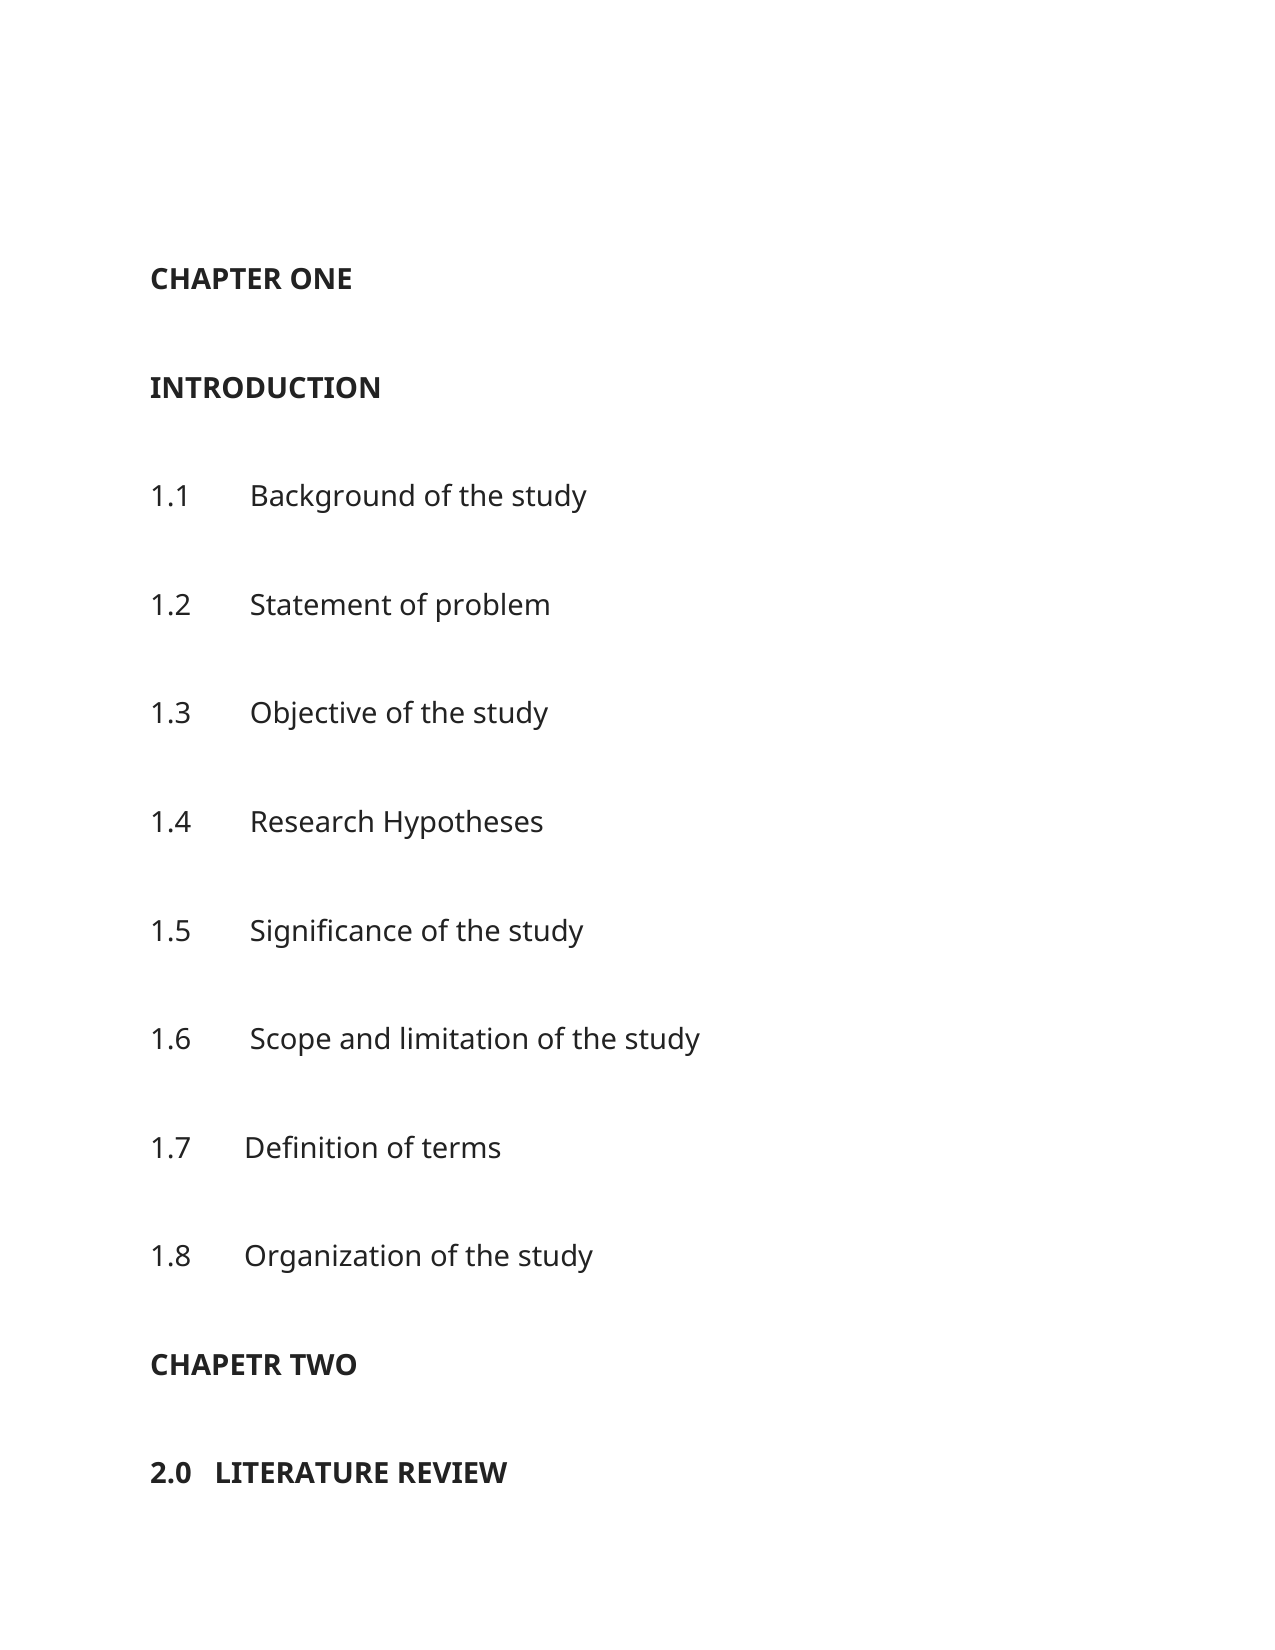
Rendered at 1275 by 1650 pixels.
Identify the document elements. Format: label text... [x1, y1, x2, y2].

text 2.0 LITERATURE REVIEW [150, 1452, 1125, 1492]
text 1.2 Statement of problem [150, 584, 1125, 624]
text 1.3 Objective of the study [150, 693, 1125, 732]
text CHAPTER ONE [150, 258, 1125, 298]
text 1.6 Scope and limitation of the study [150, 1018, 1125, 1058]
text INTRODUCTION [150, 367, 1125, 407]
text 1.5 Significance of the study [150, 910, 1125, 949]
text 1.4 Research Hypotheses [150, 801, 1125, 841]
text 1.7 Definition of terms [150, 1127, 1125, 1167]
text 1.1 Background of the study [150, 476, 1125, 515]
text 1.8 Organization of the study [150, 1235, 1125, 1275]
text CHAPETR TWO [150, 1344, 1125, 1384]
